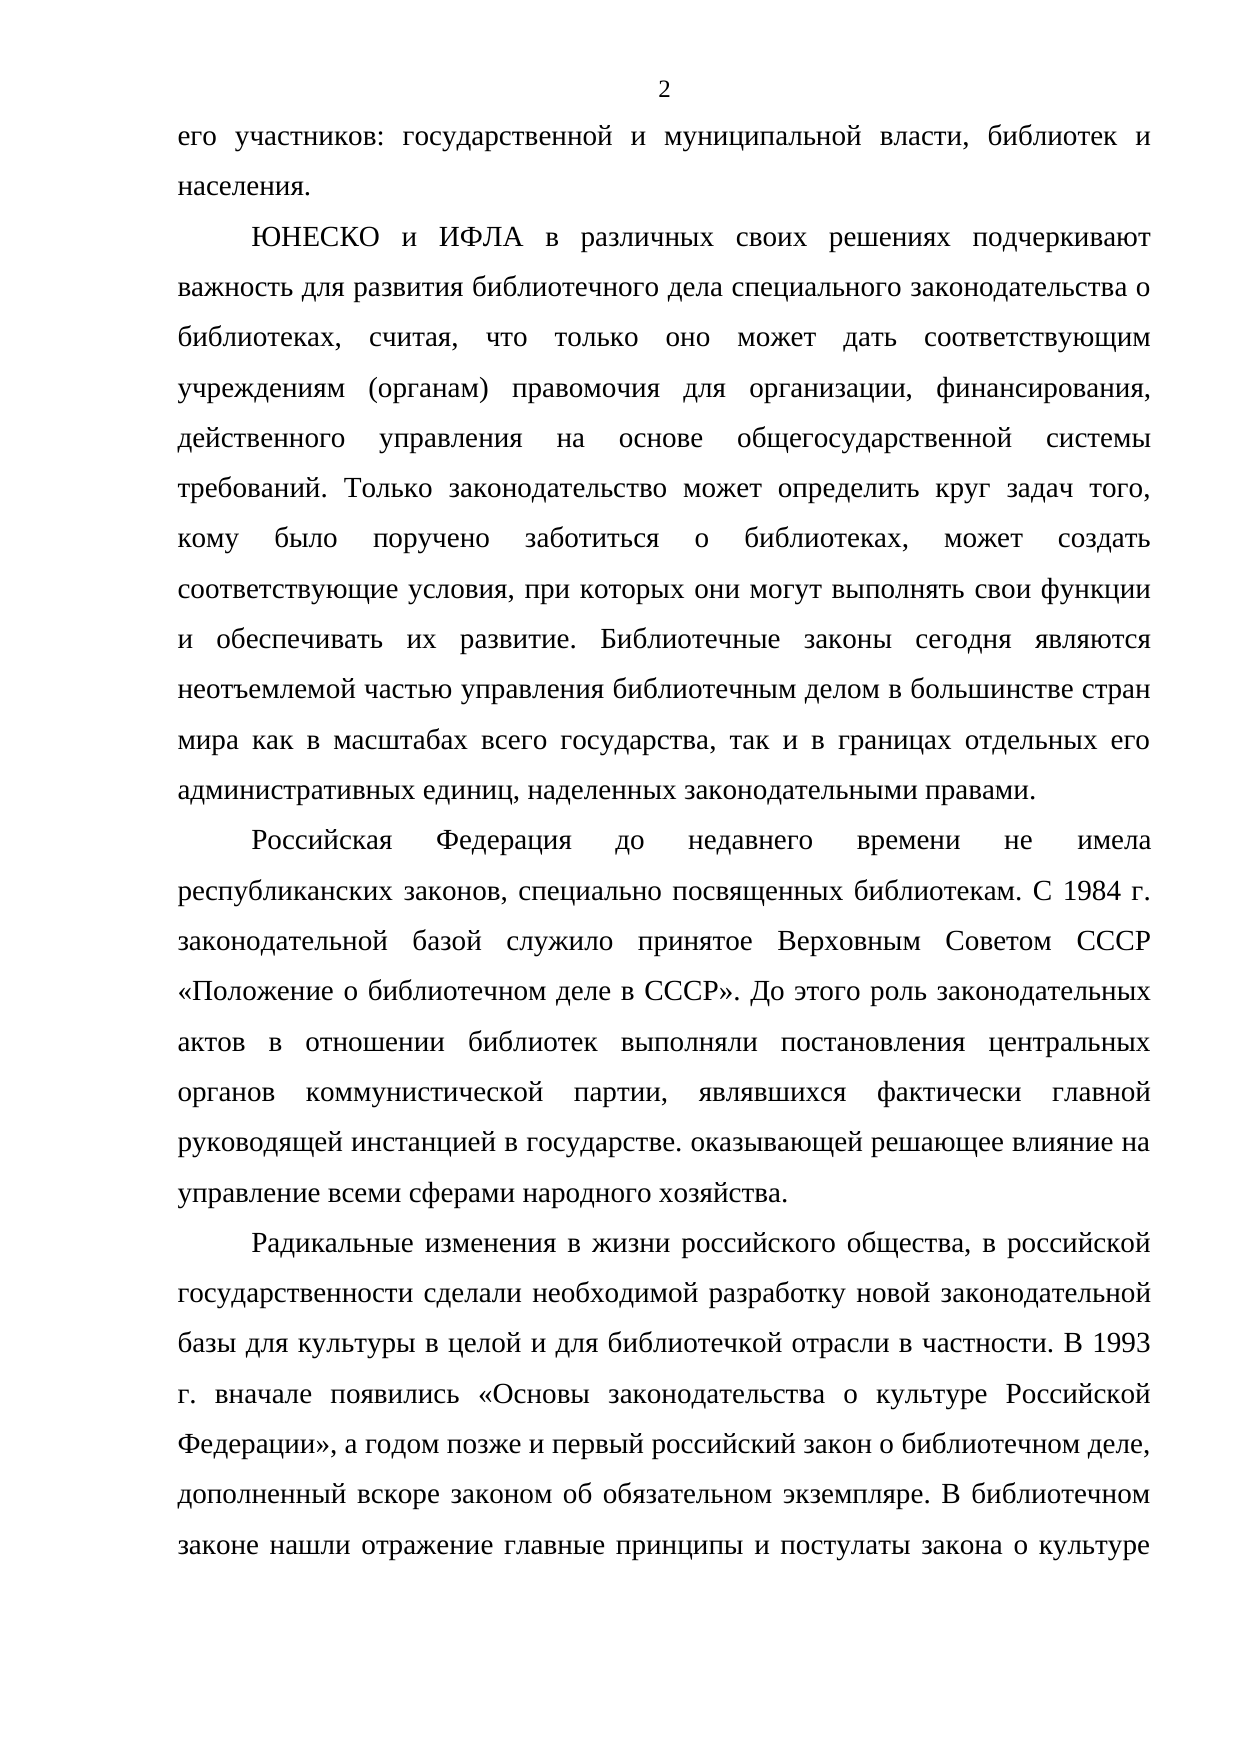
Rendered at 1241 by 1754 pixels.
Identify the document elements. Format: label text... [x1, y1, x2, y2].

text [177, 1225, 1152, 1560]
text Российская Федерация до недавнего времени не имела республиканских законов, специально посвященных библиотекам. С 1984 г. законодательной базой служило принятое Верховным Советом СССР «Положение о библиотечном деле в СССР». До этого роль законодательных актов в отношении библиотек выполняли постановления центральных органов коммунистической партии, являвшихся фактически главной руководящей инстанцией в государстве. оказывающей решающее влияние на управление всеми сферами народного хозяйства. [177, 822, 1152, 1208]
text ЮНЕСКО и ИФЛА в различных своих решениях подчеркивают важность для развития библиотечного дела специального законодательства о библиотеках, считая, что только оно может дать соответствующим учреждениям (органам) правомочия для организации, финансирования, действенного управления на основе общегосударственной системы требований. Только законодательство может определить круг задач того, кому было поручено заботиться о библиотеках, может создать соответствующие условия, при которых они могут выполнять свои функции и обеспечивать их развитие. Библиотечные законы сегодня являются неотъемлемой частью управления библиотечным делом в большинстве стран мира как в масштабах всего государства, так и в границах отдельных его административных единиц, наделенных законодательными правами. [177, 219, 1152, 806]
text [177, 118, 1152, 202]
